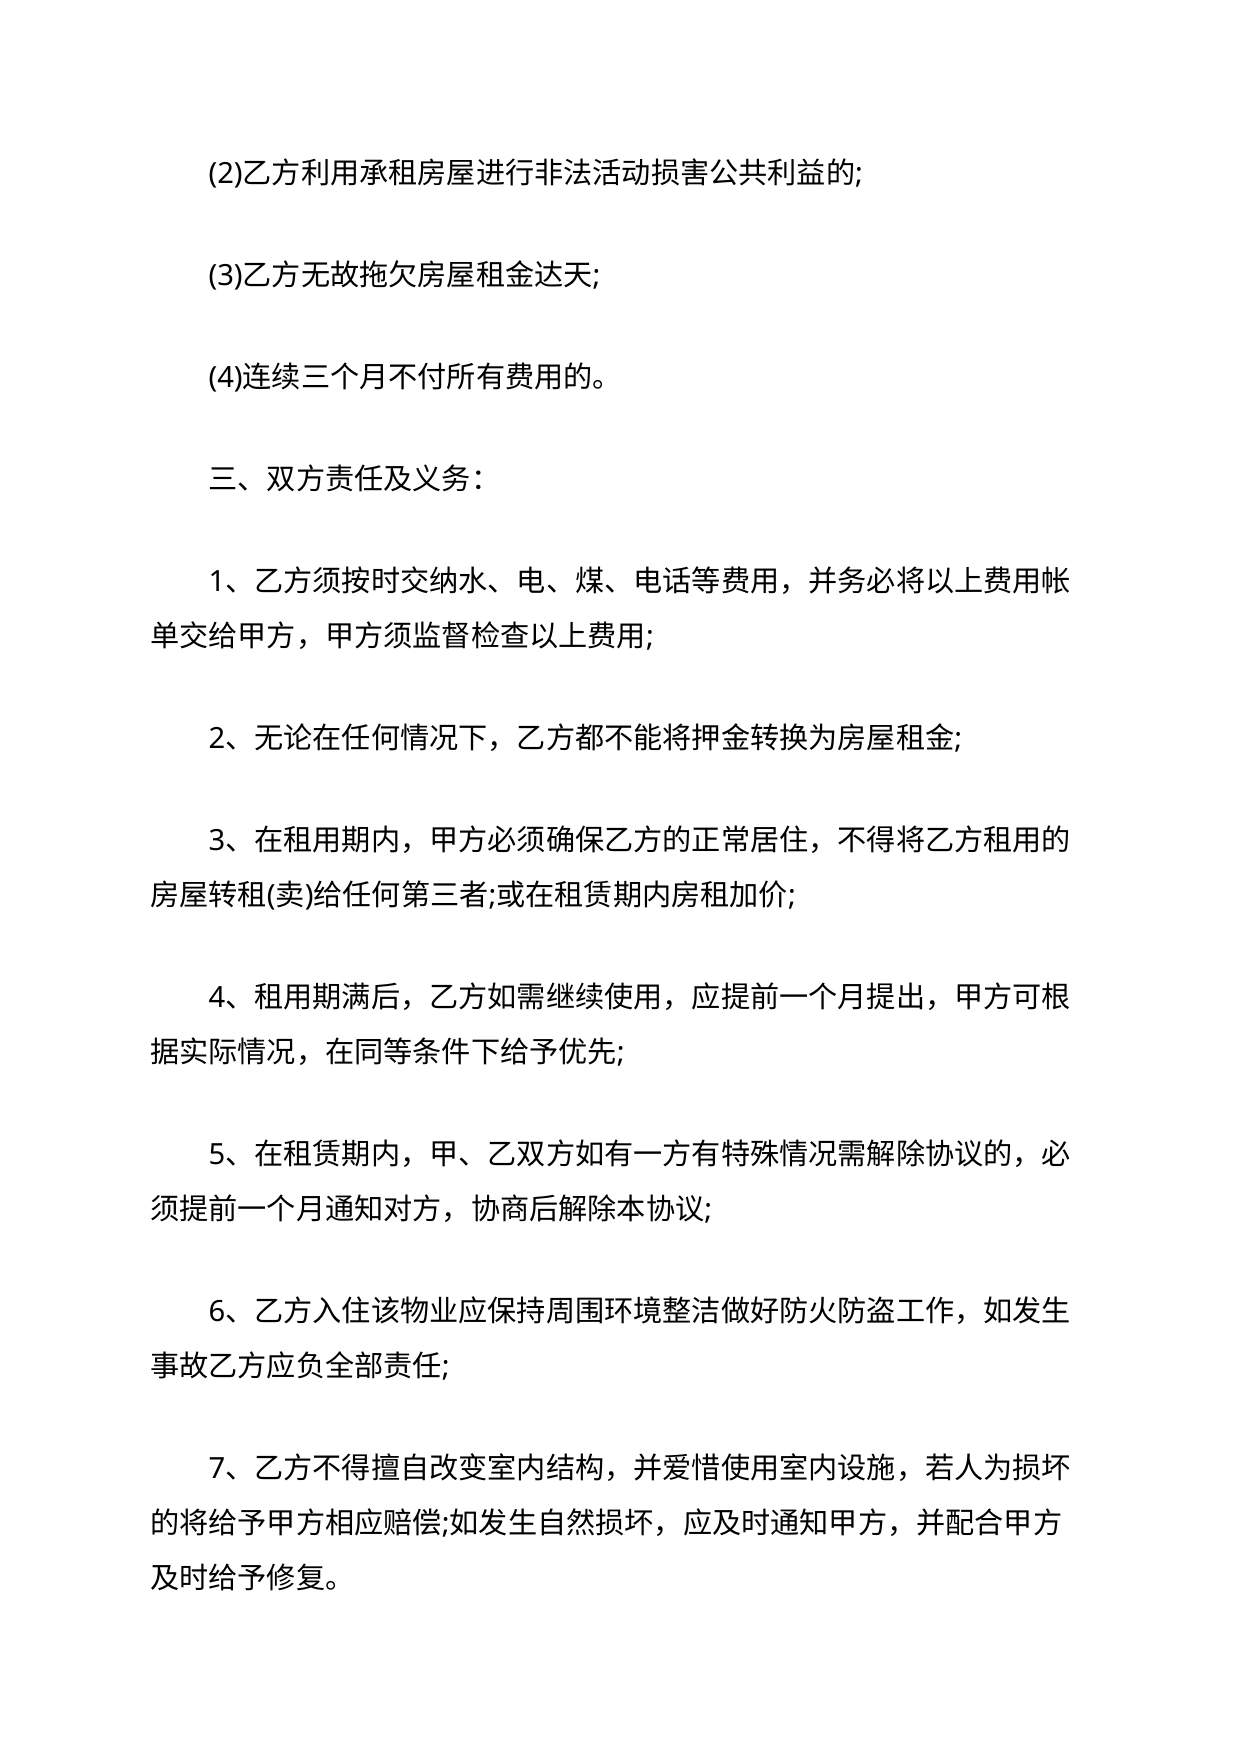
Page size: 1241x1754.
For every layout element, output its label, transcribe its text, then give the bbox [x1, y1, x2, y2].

text 3、在租用期内，甲方必须确保乙方的正常居住，不得将乙方租用的房屋转租(卖)给任何第三者;或在租赁期内房租加价; [150, 817, 1090, 914]
text 三、双方责任及义务： [150, 456, 1090, 498]
text 7、乙方不得擅自改变室内结构，并爱惜使用室内设施，若人为损坏的将给予甲方相应赔偿;如发生自然损坏，应及时通知甲方，并配合甲方及时给予修复。 [150, 1444, 1090, 1597]
text (2)乙方利用承租房屋进行非法活动损害公共利益的; [150, 150, 1090, 192]
text (3)乙方无故拖欠房屋租金达天; [150, 252, 1090, 294]
text 4、租用期满后，乙方如需继续使用，应提前一个月提出，甲方可根据实际情况，在同等条件下给予优先; [150, 974, 1090, 1071]
text (4)连续三个月不付所有费用的。 [150, 354, 1090, 396]
text 5、在租赁期内，甲、乙双方如有一方有特殊情况需解除协议的，必须提前一个月通知对方，协商后解除本协议; [150, 1131, 1090, 1228]
text 2、无论在任何情况下，乙方都不能将押金转换为房屋租金; [150, 715, 1090, 757]
text 6、乙方入住该物业应保持周围环境整洁做好防火防盗工作，如发生事故乙方应负全部责任; [150, 1288, 1090, 1385]
text 1、乙方须按时交纳水、电、煤、电话等费用，并务必将以上费用帐单交给甲方，甲方须监督检查以上费用; [150, 558, 1090, 655]
